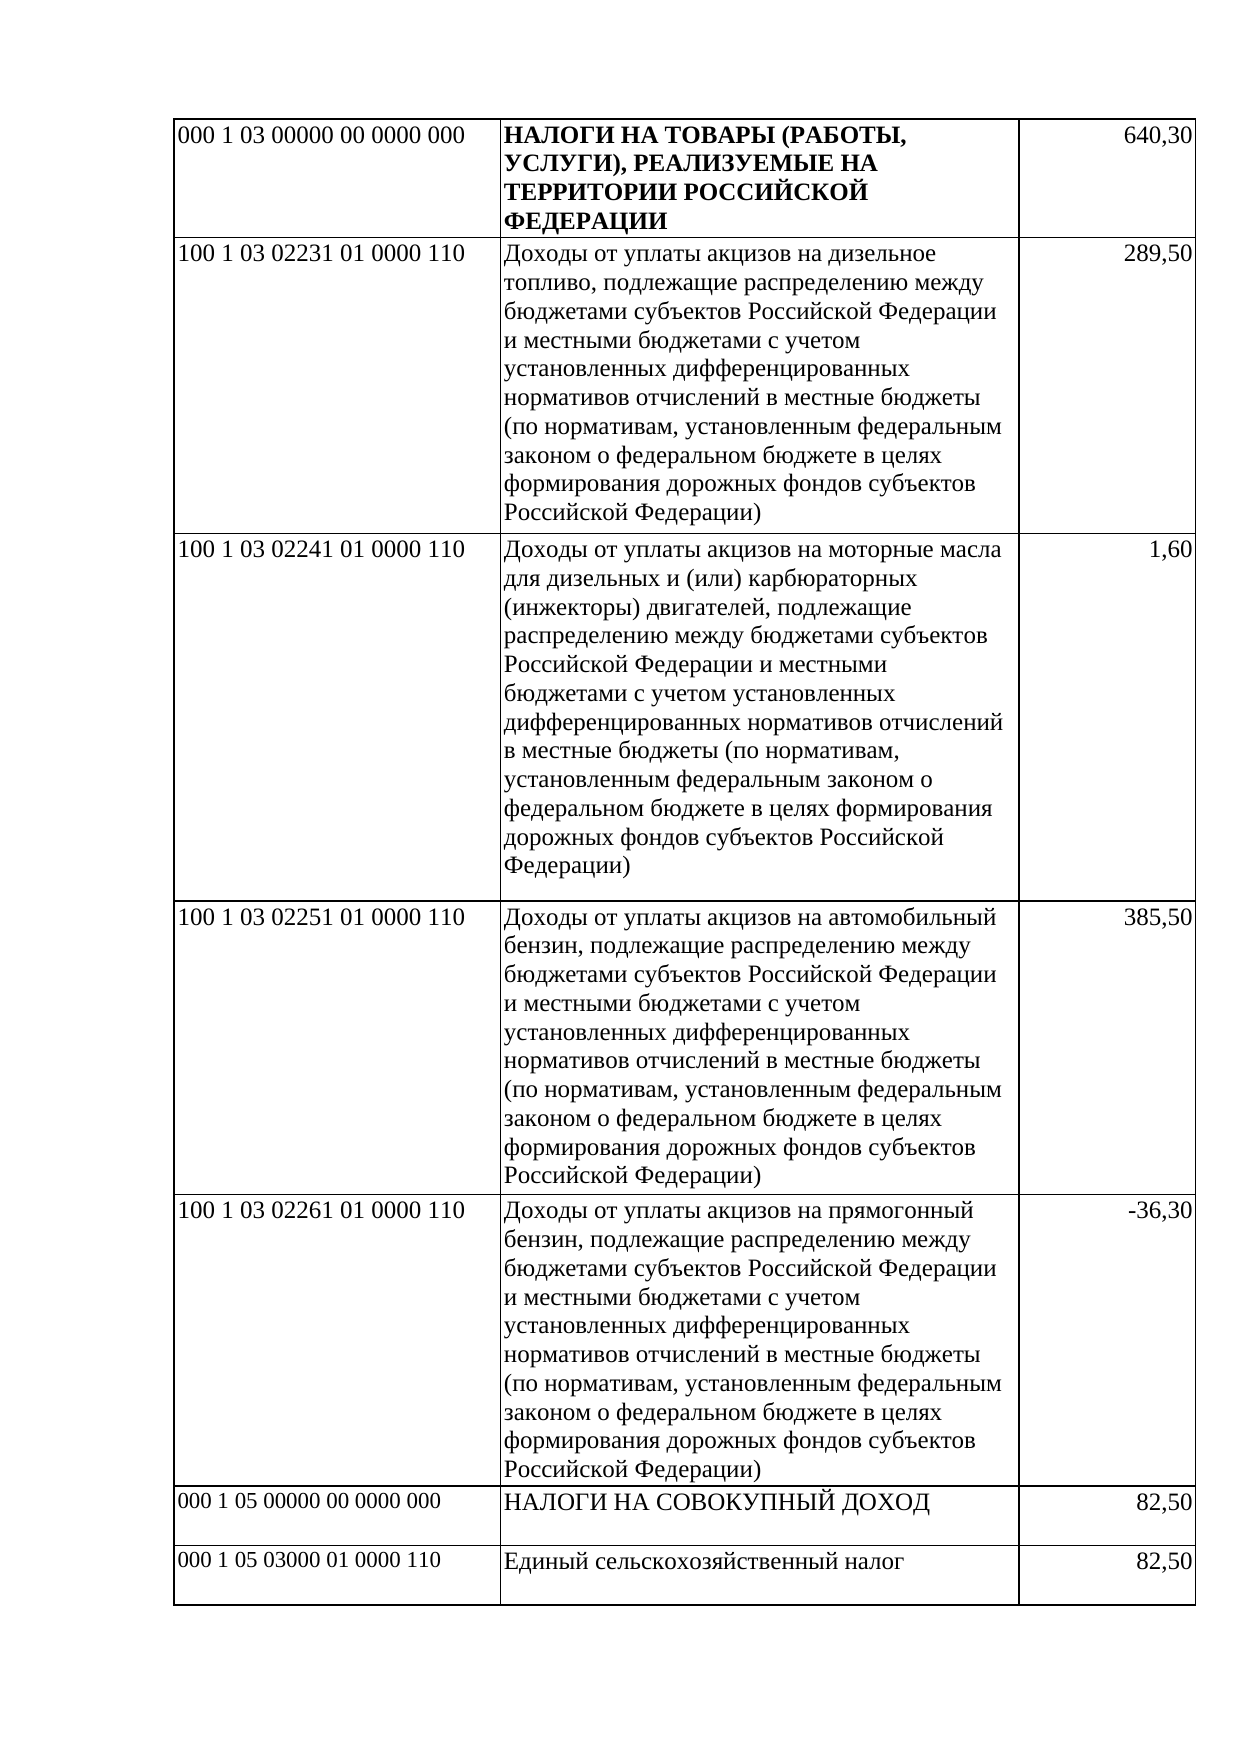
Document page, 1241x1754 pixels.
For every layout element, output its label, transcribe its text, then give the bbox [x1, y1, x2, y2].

table_cell -36,30 [1020, 1195, 1195, 1485]
table_cell 100 1 03 02231 01 0000 110 [175, 238, 500, 532]
table_cell 000 1 05 00000 00 0000 000 [175, 1487, 500, 1545]
table_cell 000 1 03 00000 00 0000 000 [175, 120, 500, 237]
table_cell 000 1 05 03000 01 0000 110 [175, 1546, 500, 1604]
table_cell 82,50 [1020, 1487, 1195, 1545]
table_cell Доходы от уплаты акцизов на прямогонный бензин, подлежащие распределению между бюджетами субъектов Российской Федерации и местными бюджетами с учетом установленных дифференцированных нормативов отчислений в местные бюджеты (по нормативам, установленным федеральным законом о федеральном бюджете в целях формирования дорожных фондов субъектов Российской Федерации) [501, 1195, 1018, 1485]
table_cell 385,50 [1020, 902, 1195, 1194]
table_cell 82,50 [1020, 1546, 1195, 1604]
table_cell 100 1 03 02261 01 0000 110 [175, 1195, 500, 1485]
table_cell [501, 1546, 1018, 1604]
table_cell Доходы от уплаты акцизов на моторные масла для дизельных и (или) карбюраторных (инжекторы) двигателей, подлежащие распределению между бюджетами субъектов Российской Федерации и местными бюджетами с учетом установленных дифференцированных нормативов отчислений в местные бюджеты (по нормативам, установленным федеральным законом о федеральном бюджете в целях формирования дорожных фондов субъектов Российской Федерации) [501, 534, 1018, 900]
table_cell 289,50 [1020, 238, 1195, 532]
table_cell НАЛОГИ НА СОВОКУПНЫЙ ДОХОД [501, 1487, 1018, 1545]
table_cell 100 1 03 02241 01 0000 110 [175, 534, 500, 900]
table_cell 1,60 [1020, 534, 1195, 900]
table_cell 640,30 [1020, 120, 1195, 237]
table_cell Доходы от уплаты акцизов на дизельное топливо, подлежащие распределению между бюджетами субъектов Российской Федерации и местными бюджетами с учетом установленных дифференцированных нормативов отчислений в местные бюджеты (по нормативам, установленным федеральным законом о федеральном бюджете в целях формирования дорожных фондов субъектов Российской Федерации) [501, 238, 1018, 532]
table_cell НАЛОГИ НА ТОВАРЫ (РАБОТЫ, УСЛУГИ), РЕАЛИЗУЕМЫЕ НА ТЕРРИТОРИИ РОССИЙСКОЙ ФЕДЕРАЦИИ [501, 120, 1018, 237]
table_cell Доходы от уплаты акцизов на автомобильный бензин, подлежащие распределению между бюджетами субъектов Российской Федерации и местными бюджетами с учетом установленных дифференцированных нормативов отчислений в местные бюджеты (по нормативам, установленным федеральным законом о федеральном бюджете в целях формирования дорожных фондов субъектов Российской Федерации) [501, 902, 1018, 1194]
table_cell 100 1 03 02251 01 0000 110 [175, 902, 500, 1194]
